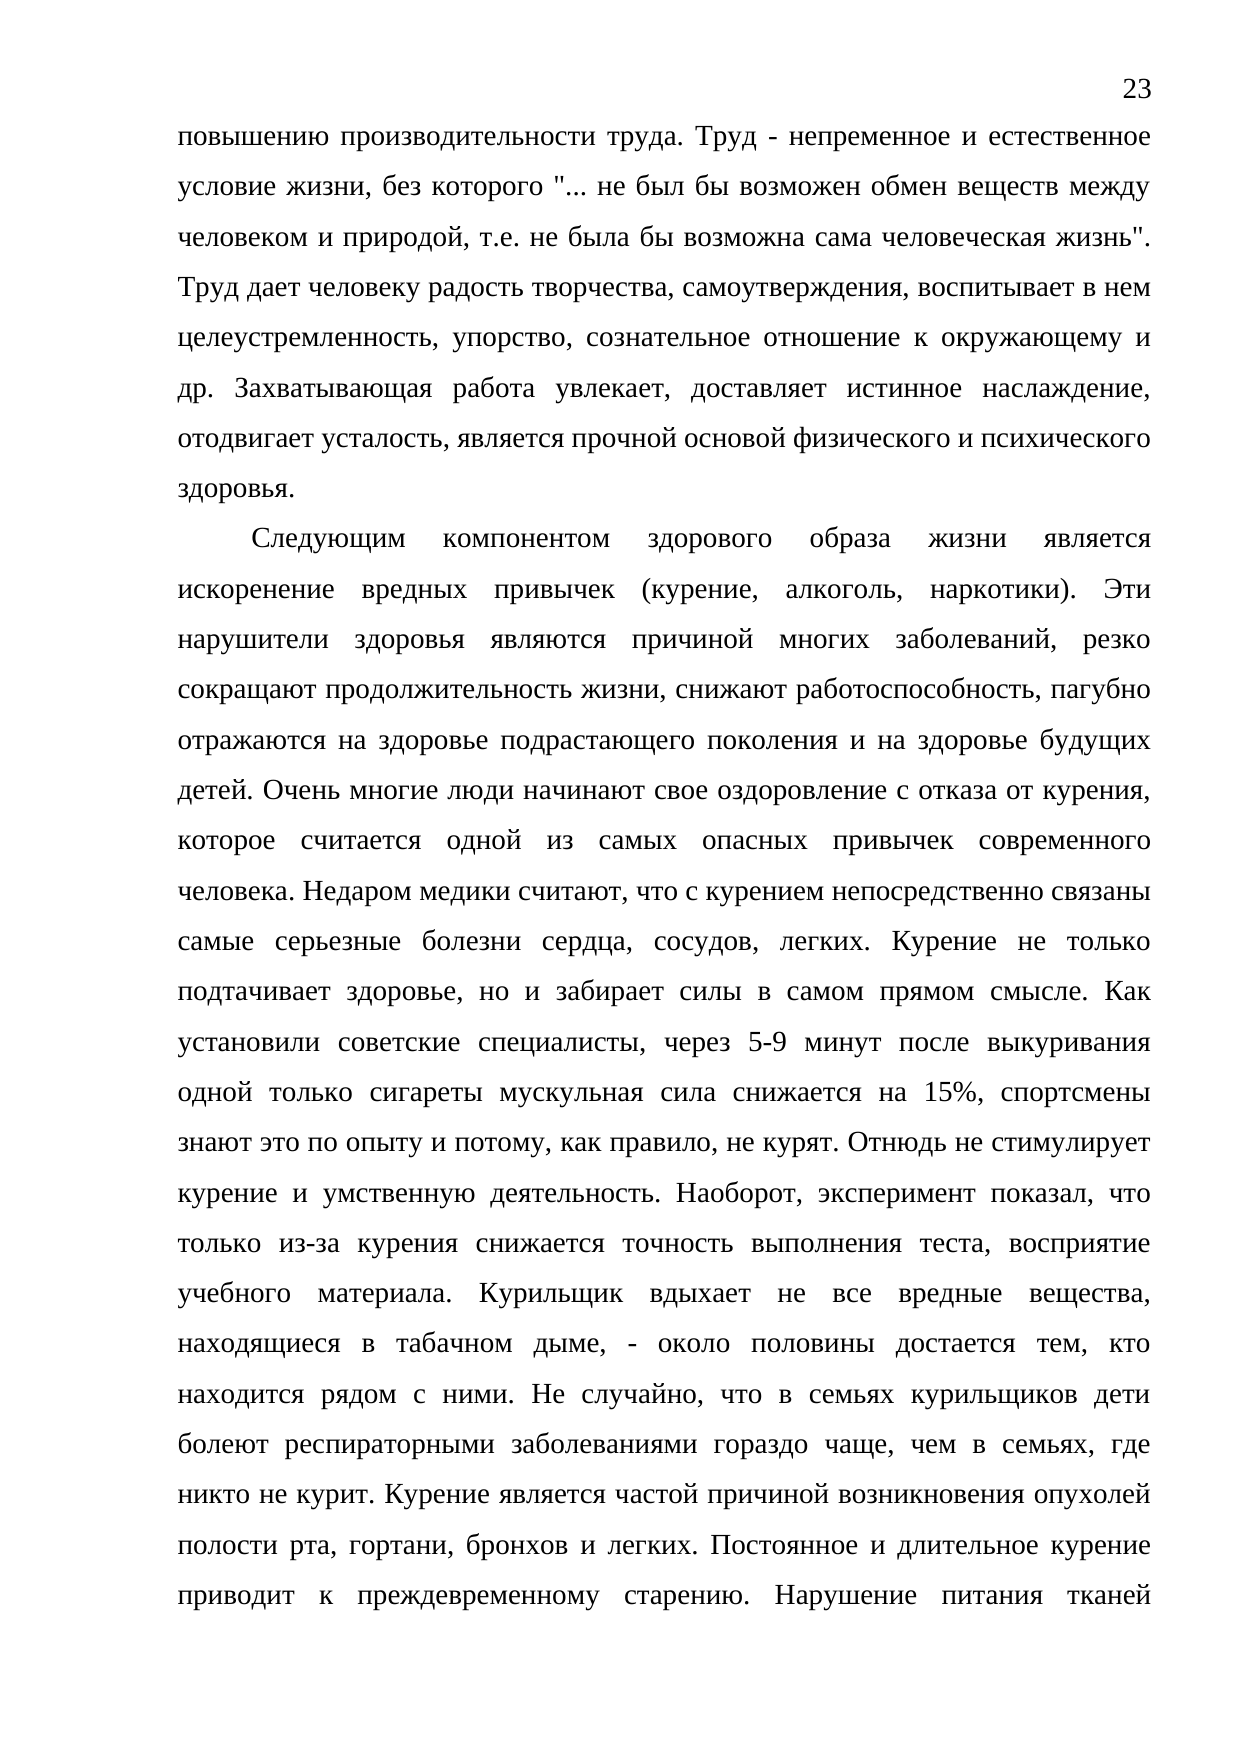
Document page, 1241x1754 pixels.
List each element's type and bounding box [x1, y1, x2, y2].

text [177, 521, 1152, 1611]
text [177, 118, 1152, 504]
